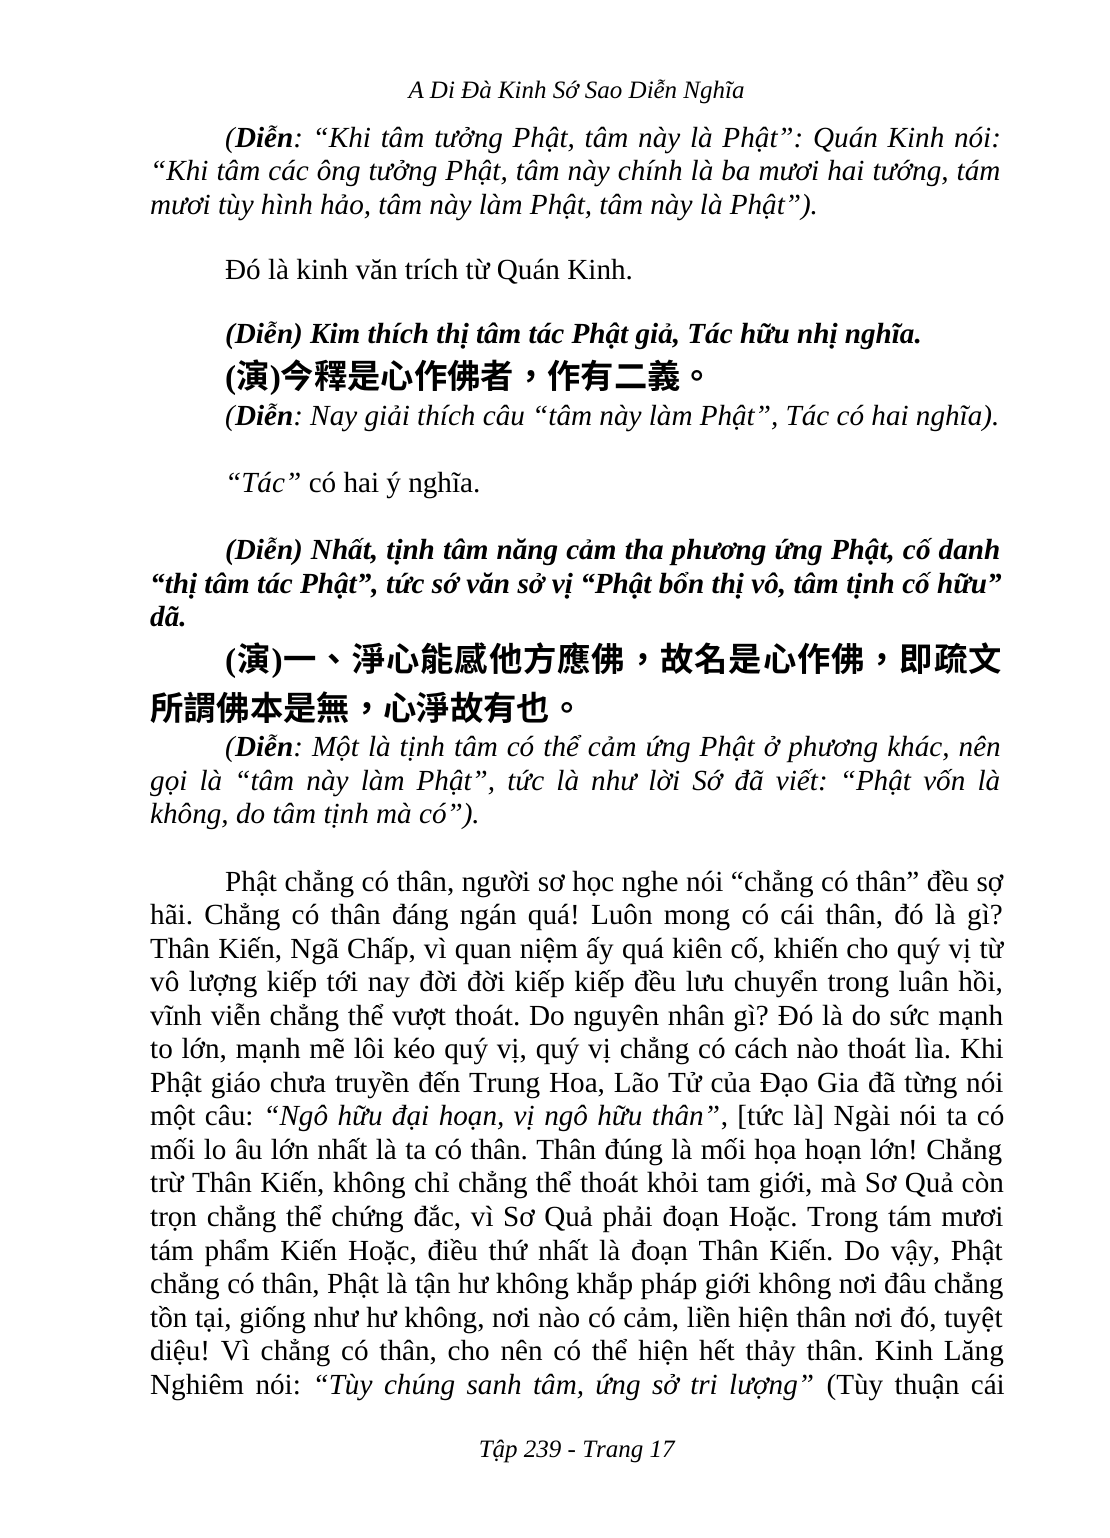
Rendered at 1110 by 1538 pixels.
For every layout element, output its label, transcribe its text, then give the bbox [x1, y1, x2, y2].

text (Diễn: Một là tịnh tâm có thể cảm ứng Phật ở phương khác, nên gọi là “tâm này làm Phật”, tức là như lời Sớ đã viết: “Phật vốn là không, do tâm tịnh mà có”). [150, 729, 1005, 830]
text (Diễn) Kim thích thị tâm tác Phật giả, Tác hữu nhị nghĩa. [150, 316, 1005, 350]
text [150, 864, 1005, 1400]
text (Diễn: Nay giải thích câu “tâm này làm Phật”, Tác có hai nghĩa). [150, 398, 1005, 432]
text Đó là kinh văn trích từ Quán Kinh. [150, 252, 1005, 285]
text (Diễn) Nhất, tịnh tâm năng cảm tha phương ứng Phật, cố danh “thị tâm tác Phật”, tức sớ văn sở vị “Phật bổn thị vô, tâm tịnh cố hữu” dã. [150, 532, 1005, 633]
text “Tác” có hai ý nghĩa. [150, 465, 1005, 499]
text (演)今釋是心作佛者，作有二義。 [150, 350, 1005, 398]
text (演)一、淨心能感他方應佛，故名是心作佛，即疏文所謂佛本是無，心淨故有也。 [150, 633, 1003, 729]
text (Diễn: “Khi tâm tưởng Phật, tâm này là Phật”: Quán Kinh nói: “Khi tâm các ông tưởng Phật, tâm này chính là ba mươi hai tướng, tám mươi tùy hình hảo, tâm này làm Phật, tâm này là Phật”). [150, 120, 1005, 221]
